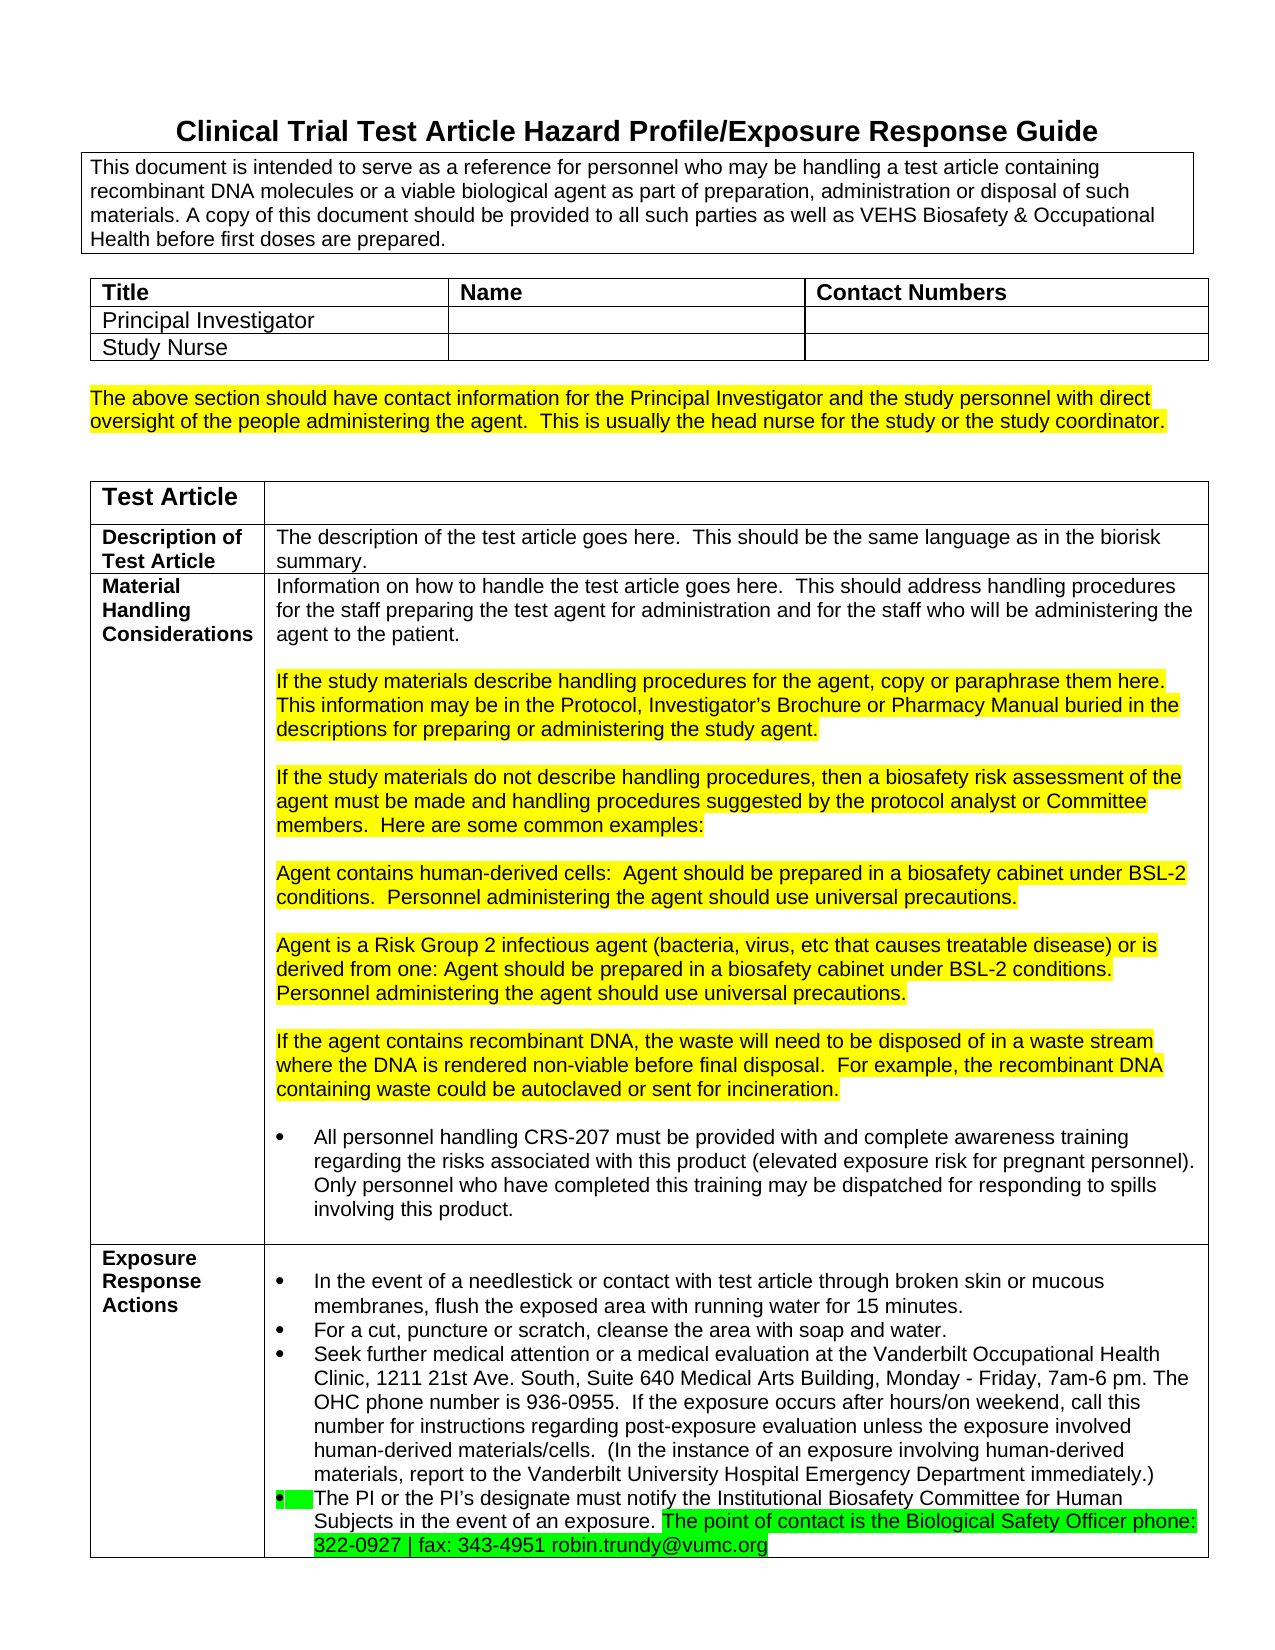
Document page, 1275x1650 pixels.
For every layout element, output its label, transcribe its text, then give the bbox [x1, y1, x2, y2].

table_header Contact Numbers [806, 279, 1208, 306]
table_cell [91, 1245, 264, 1557]
text This document is intended to serve as a reference for personnel who may be handling a test article containing recombinant DNA molecules or a viable biological agent as part of preparation, administration or disposal of such materials. A copy of this document should be provided to all such parties as well as VEHS Biosafety & Occupational Health before first doses are prepared. [82, 153, 1193, 253]
table_cell The description of the test article goes here. This should be the same language as in the biorisk summary. [265, 525, 1208, 572]
table_cell Information on how to handle the test article goes here. This should address handling procedures for the staff preparing the test agent for administration and for the staff who will be administering the agent to the patient. If the study materials describe handling procedures for the agent, copy or paraphrase them here. This information may be in the Protocol, Investigator’s Brochure or Pharmacy Manual buried in the descriptions for preparing or administering the study agent. If the study materials do not describe handling procedures, then a biosafety risk assessment of the agent must be made and handling procedures suggested by the protocol analyst or Committee members. Here are some common examples: Agent contains human-derived cells: Agent should be prepared in a biosafety cabinet under BSL-2 conditions. Personnel administering the agent should use universal precautions. Agent is a Risk Group 2 infectious agent (bacteria, virus, etc that causes treatable disease) or is derived from one: Agent should be prepared in a biosafety cabinet under BSL-2 conditions. Personnel administering the agent should use universal precautions. If the agent contains recombinant DNA, the waste will need to be disposed of in a waste stream where the DNA is rendered non-viable before final disposal. For example, the recombinant DNA containing waste could be autoclaved or sent for incineration. All personnel handling CRS-207 must be provided with and complete awareness training regarding the risks associated with this product (elevated exposure risk for pregnant personnel). Only personnel who have completed this training may be dispatched for responding to spills involving this product. [265, 574, 1208, 1244]
table_header [265, 482, 1208, 523]
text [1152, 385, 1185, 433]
table_cell [449, 307, 804, 333]
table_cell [265, 1245, 1208, 1557]
table_cell [806, 334, 1208, 360]
table_cell [806, 307, 1208, 333]
table_header Test Article [91, 482, 264, 523]
table_cell Description of Test Article [91, 525, 264, 572]
table_header Name [449, 279, 804, 306]
table_header Title [91, 279, 448, 306]
table_cell [449, 334, 804, 360]
table_cell Material Handling Considerations [91, 574, 264, 1244]
table_cell Study Nurse [91, 334, 448, 360]
table_cell Principal Investigator [91, 307, 448, 333]
text Clinical Trial Test Article Hazard Profile/Exposure Response Guide [90, 113, 1185, 147]
